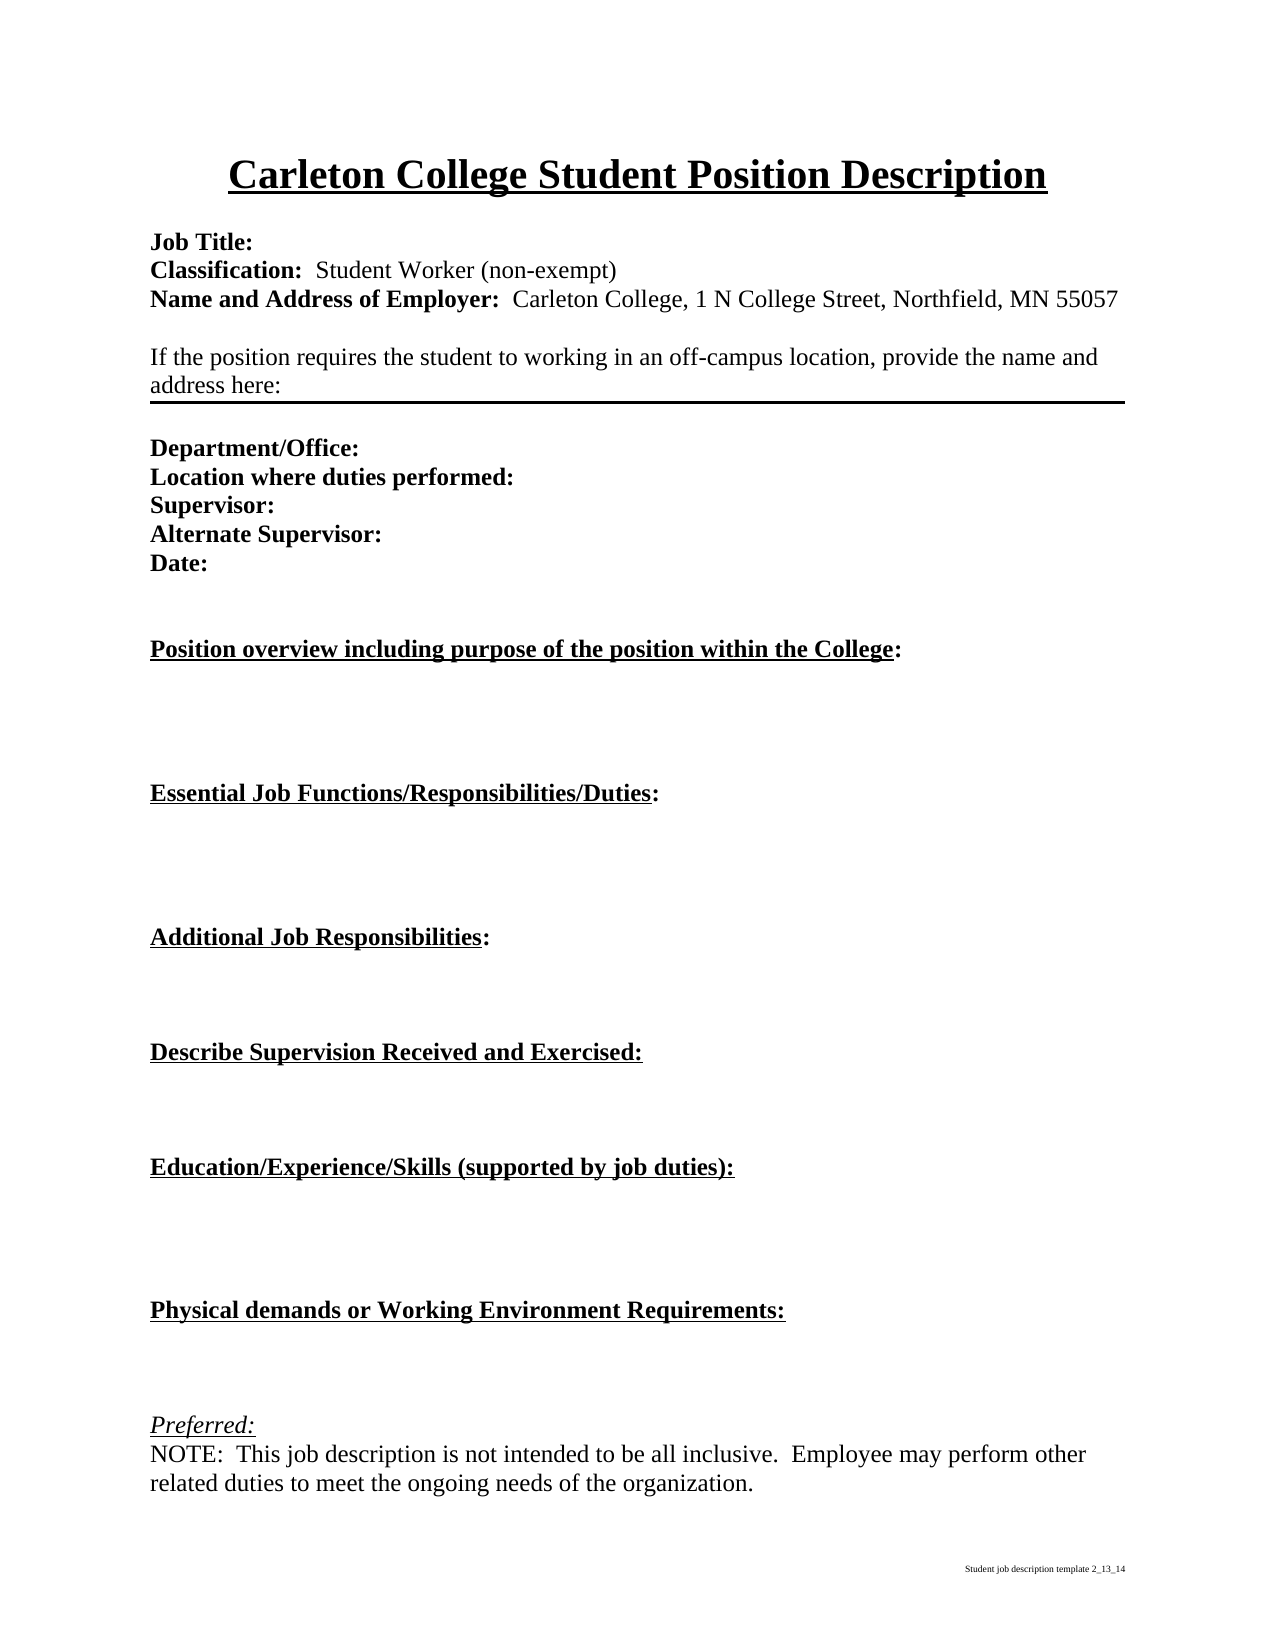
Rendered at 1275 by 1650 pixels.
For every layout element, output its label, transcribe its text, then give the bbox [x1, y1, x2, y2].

text Additional Job Responsibilities: [150, 922, 1125, 951]
text Date: [150, 548, 1125, 577]
text Physical demands or Working Environment Requirements: [150, 1296, 1125, 1324]
text Supervisor: [150, 491, 1125, 519]
text Essential Job Functions/Responsibilities/Duties: [150, 778, 1125, 807]
text Education/Experience/Skills (supported by job duties): [150, 1152, 1125, 1181]
text Classification: Student Worker (non-exempt) [150, 255, 1125, 284]
text NOTE: This job description is not intended to be all inclusive. Employee may perform other related duties to meet the ongoing needs of the organization. [150, 1439, 1125, 1497]
text Name and Address of Employer: Carleton College, 1 N College Street, Northfield, MN 55057 [150, 284, 1125, 313]
text Position overview including purpose of the position within the College: [150, 634, 1125, 663]
text Carleton College Student Position Description [150, 150, 1125, 198]
text Describe Supervision Received and Exercised: [150, 1037, 1125, 1066]
text If the position requires the student to working in an off-campus location, provide the name and address here: [150, 342, 1125, 401]
text Location where duties performed: [150, 462, 1125, 491]
text Job Title: [150, 227, 1125, 255]
text Alternate Supervisor: [150, 519, 1125, 548]
text Preferred: [150, 1411, 1125, 1439]
text Department/Office: [150, 433, 1125, 462]
